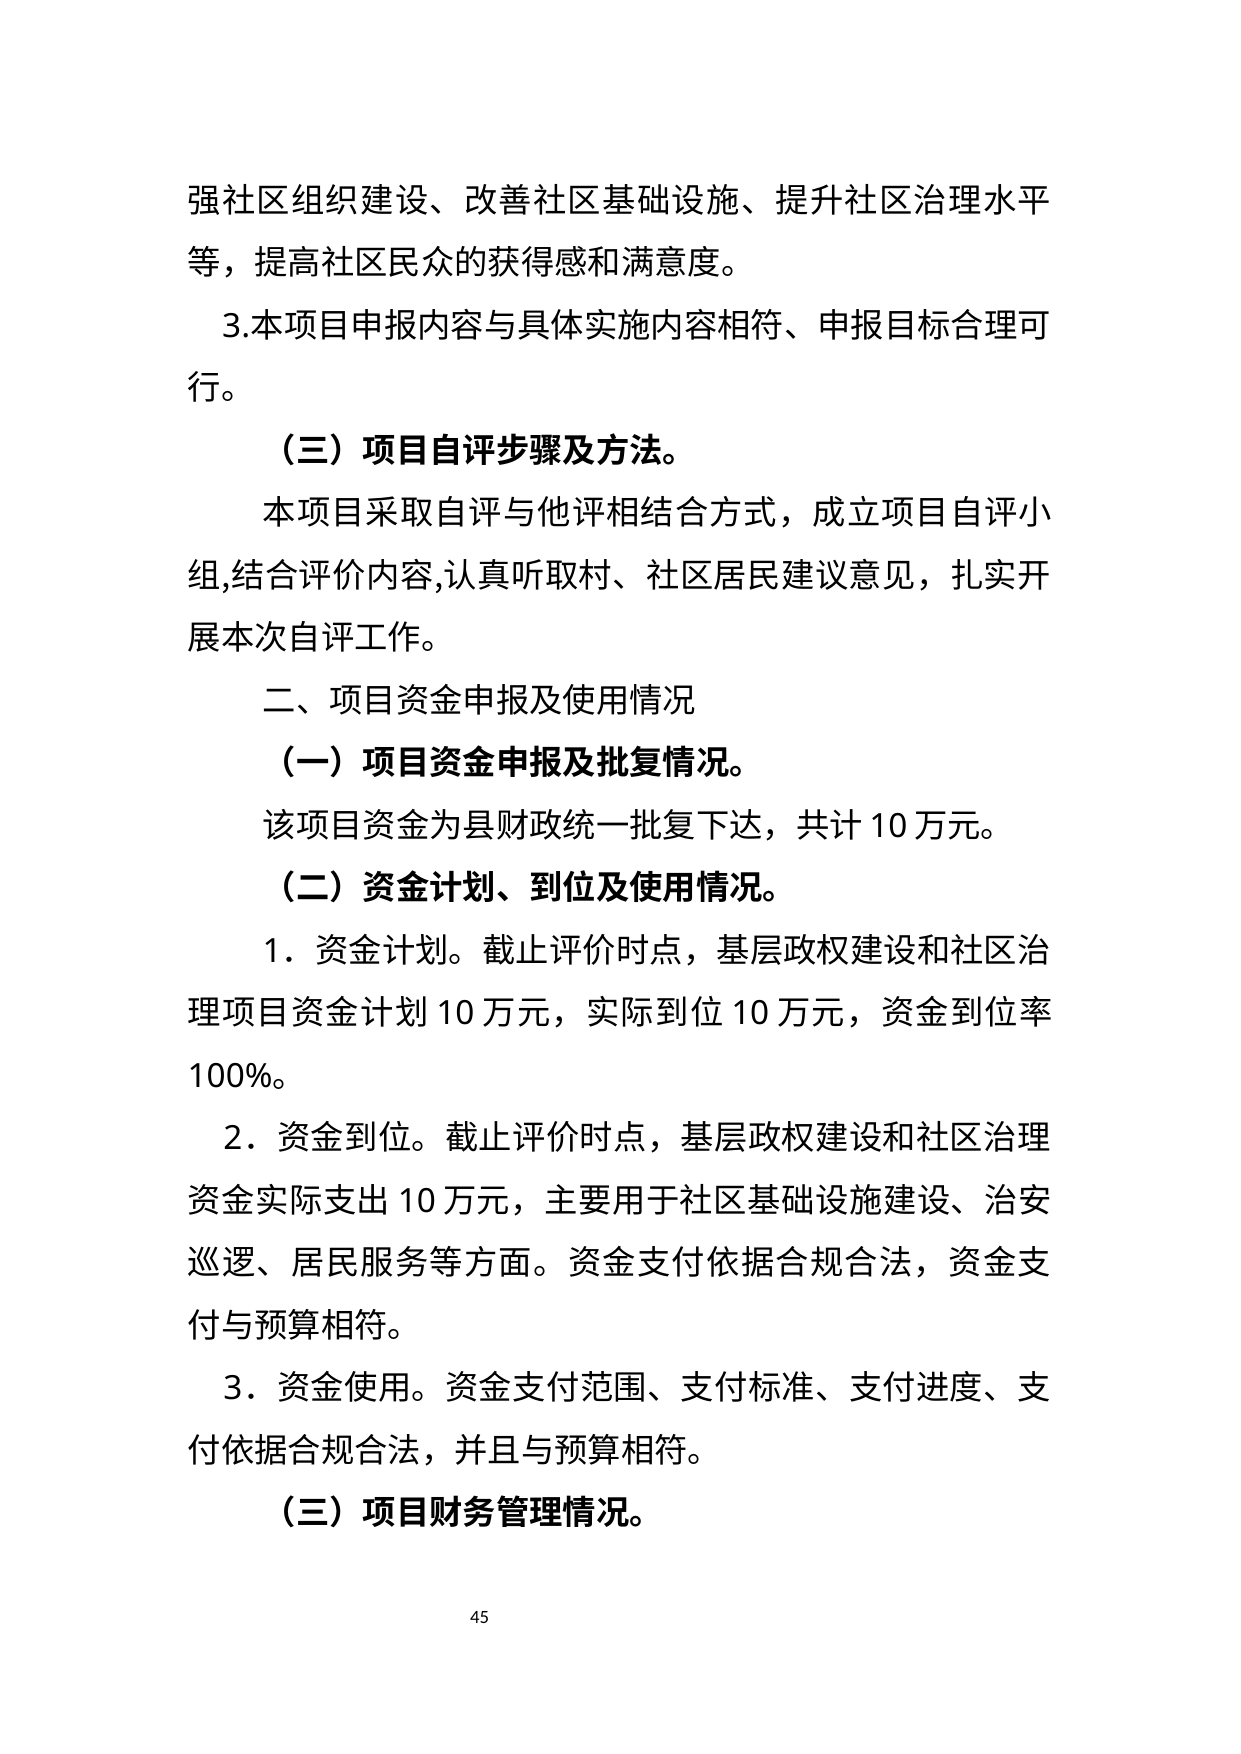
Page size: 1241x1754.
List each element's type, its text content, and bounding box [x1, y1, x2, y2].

text 二、项目资金申报及使用情况 [187, 662, 1053, 724]
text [187, 162, 1053, 412]
text 1．资金计划。截止评价时点，基层政权建设和社区治理项目资金计划10万元，实际到位10万元，资金到位率100%。 2．资金到位。截止评价时点，基层政权建设和社区治理资金实际支出10万元，主要用于社区基础设施建设、治安巡逻、居民服务等方面。资金支付依据合规合法，资金支付与预算相符。 3．资金使用。资金支付范围、支付标准、支付进度、支付依据合规合法，并且与预算相符。 [187, 912, 1053, 1474]
text 本项目采取自评与他评相结合方式，成立项目自评小组,结合评价内容,认真听取村、社区居民建议意见，扎实开展本次自评工作。 [187, 474, 1053, 662]
text （一）项目资金申报及批复情况。 [187, 724, 1053, 787]
text （二）资金计划、到位及使用情况。 [187, 849, 1053, 912]
text 该项目资金为县财政统一批复下达，共计10万元。 [187, 787, 1053, 849]
text （三）项目财务管理情况。 [187, 1474, 1053, 1537]
text （三）项目自评步骤及方法。 [187, 412, 1053, 474]
